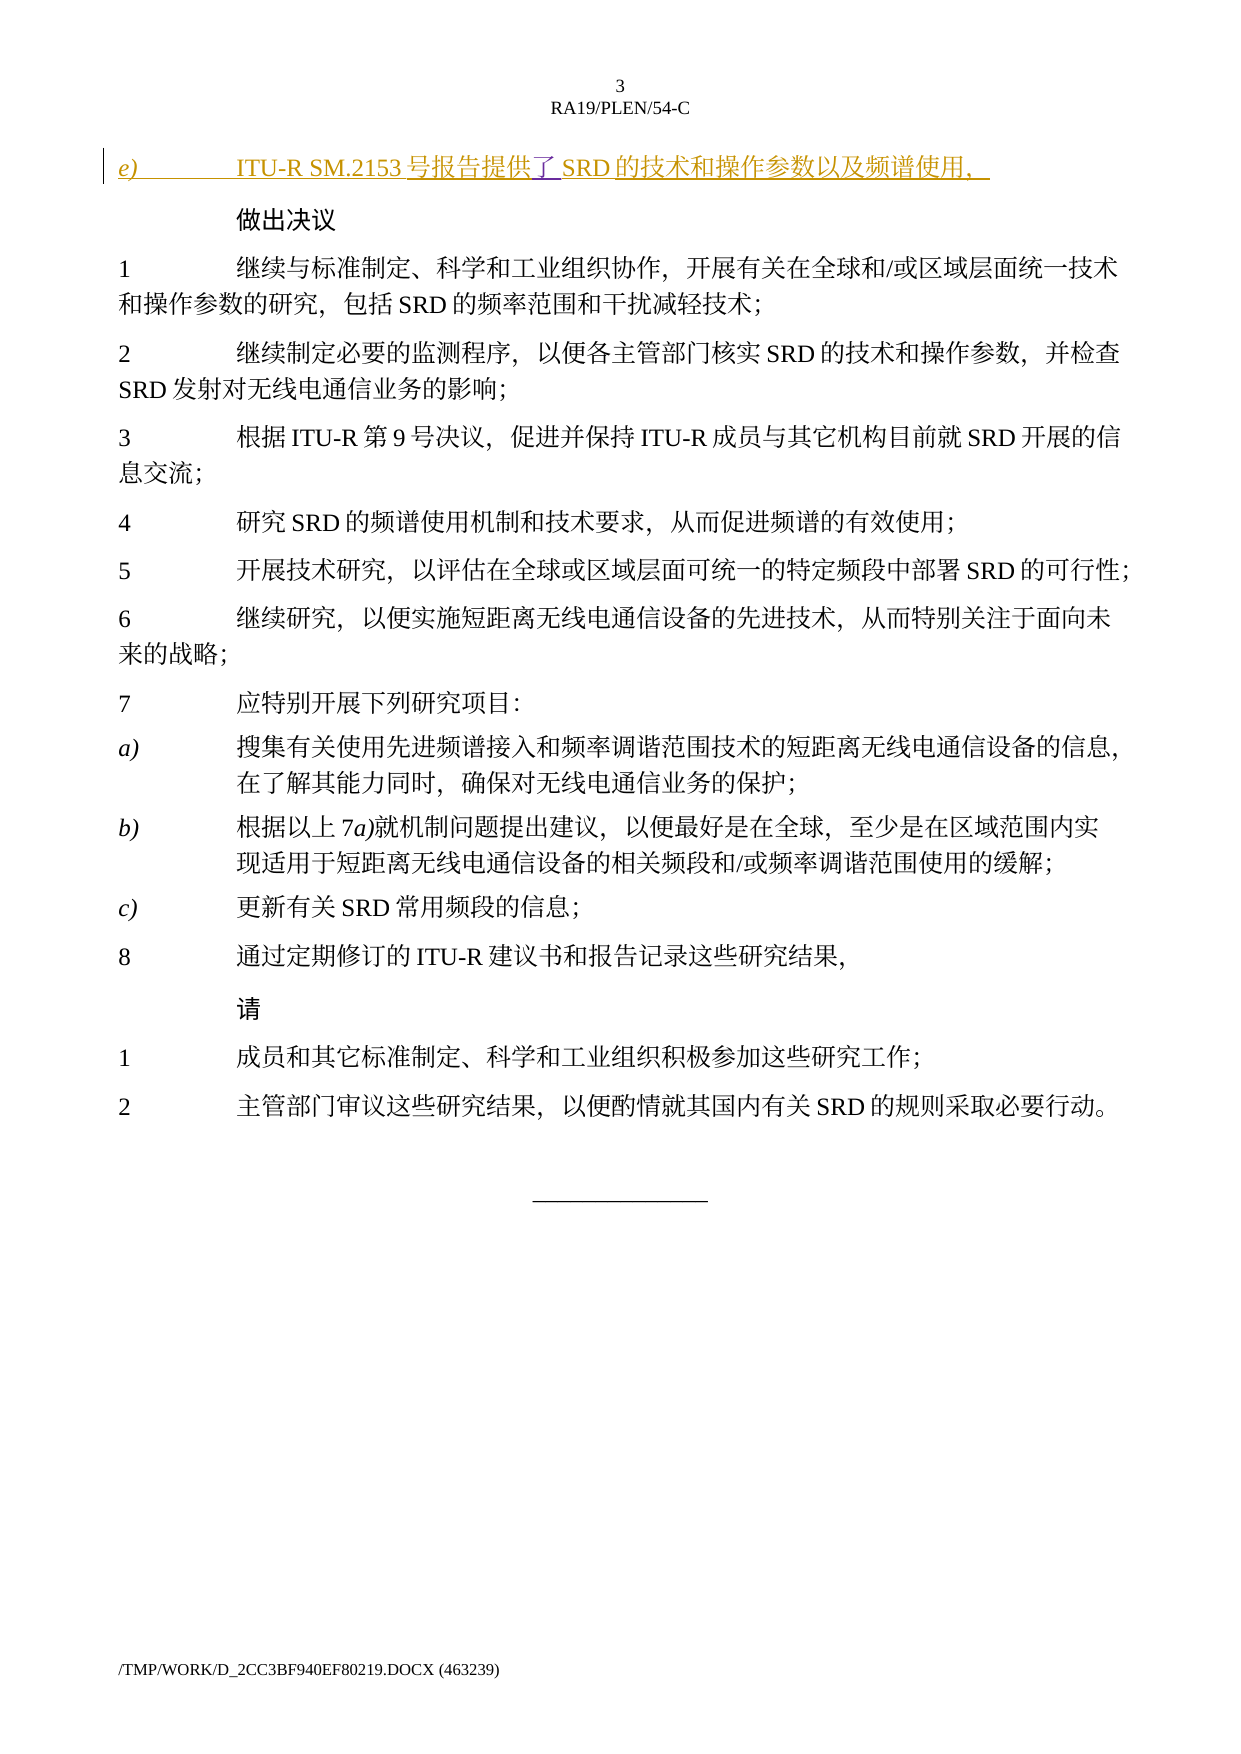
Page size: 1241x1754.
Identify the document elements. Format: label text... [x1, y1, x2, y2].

text 3 根据ITU-R第9号决议，促进并保持ITU-R成员与其它机构目前就SRD开展的信息交流； [118, 418, 1122, 490]
text 1 继续与标准制定、科学和工业组织协作，开展有关在全球和/或区域层面统一技术和操作参数的研究，包括SRD的频率范围和干扰减轻技术； [118, 249, 1122, 321]
text b) 根据以上7a)就机制问题提出建议，以便最好是在全球，至少是在区域范围内实现适用于短距离无线电通信设备的相关频段和/或频率调谐范围使用的缓解； [118, 808, 1122, 880]
text ______________ [118, 1176, 1122, 1205]
text c) 更新有关SRD常用频段的信息； [118, 888, 1122, 924]
text 请 [236, 989, 1122, 1025]
text 2 主管部门审议这些研究结果，以便酌情就其国内有关SRD的规则采取必要行动。 [118, 1086, 1122, 1122]
text 做出决议 [236, 200, 1122, 237]
text 4 研究SRD的频谱使用机制和技术要求，从而促进频谱的有效使用； [118, 502, 1122, 538]
text 6 继续研究，以便实施短距离无线电通信设备的先进技术，从而特别关注于面向未来的战略； [118, 599, 1122, 671]
text 2 继续制定必要的监测程序，以便各主管部门核实SRD的技术和操作参数，并检查SRD发射对无线电通信业务的影响； [118, 333, 1122, 405]
text 8 通过定期修订的ITU-R建议书和报告记录这些研究结果， [118, 937, 1122, 972]
text 1 成员和其它标准制定、科学和工业组织积极参加这些研究工作； [118, 1038, 1122, 1074]
text 5 开展技术研究，以评估在全球或区域层面可统一的特定频段中部署SRD的可行性； [118, 551, 1122, 587]
text 7 应特别开展下列研究项目： [118, 683, 1122, 719]
text a) 搜集有关使用先进频谱接入和频率调谐范围技术的短距离无线电通信设备的信息，在了解其能力同时，确保对无线电通信业务的保护； [118, 728, 1122, 799]
